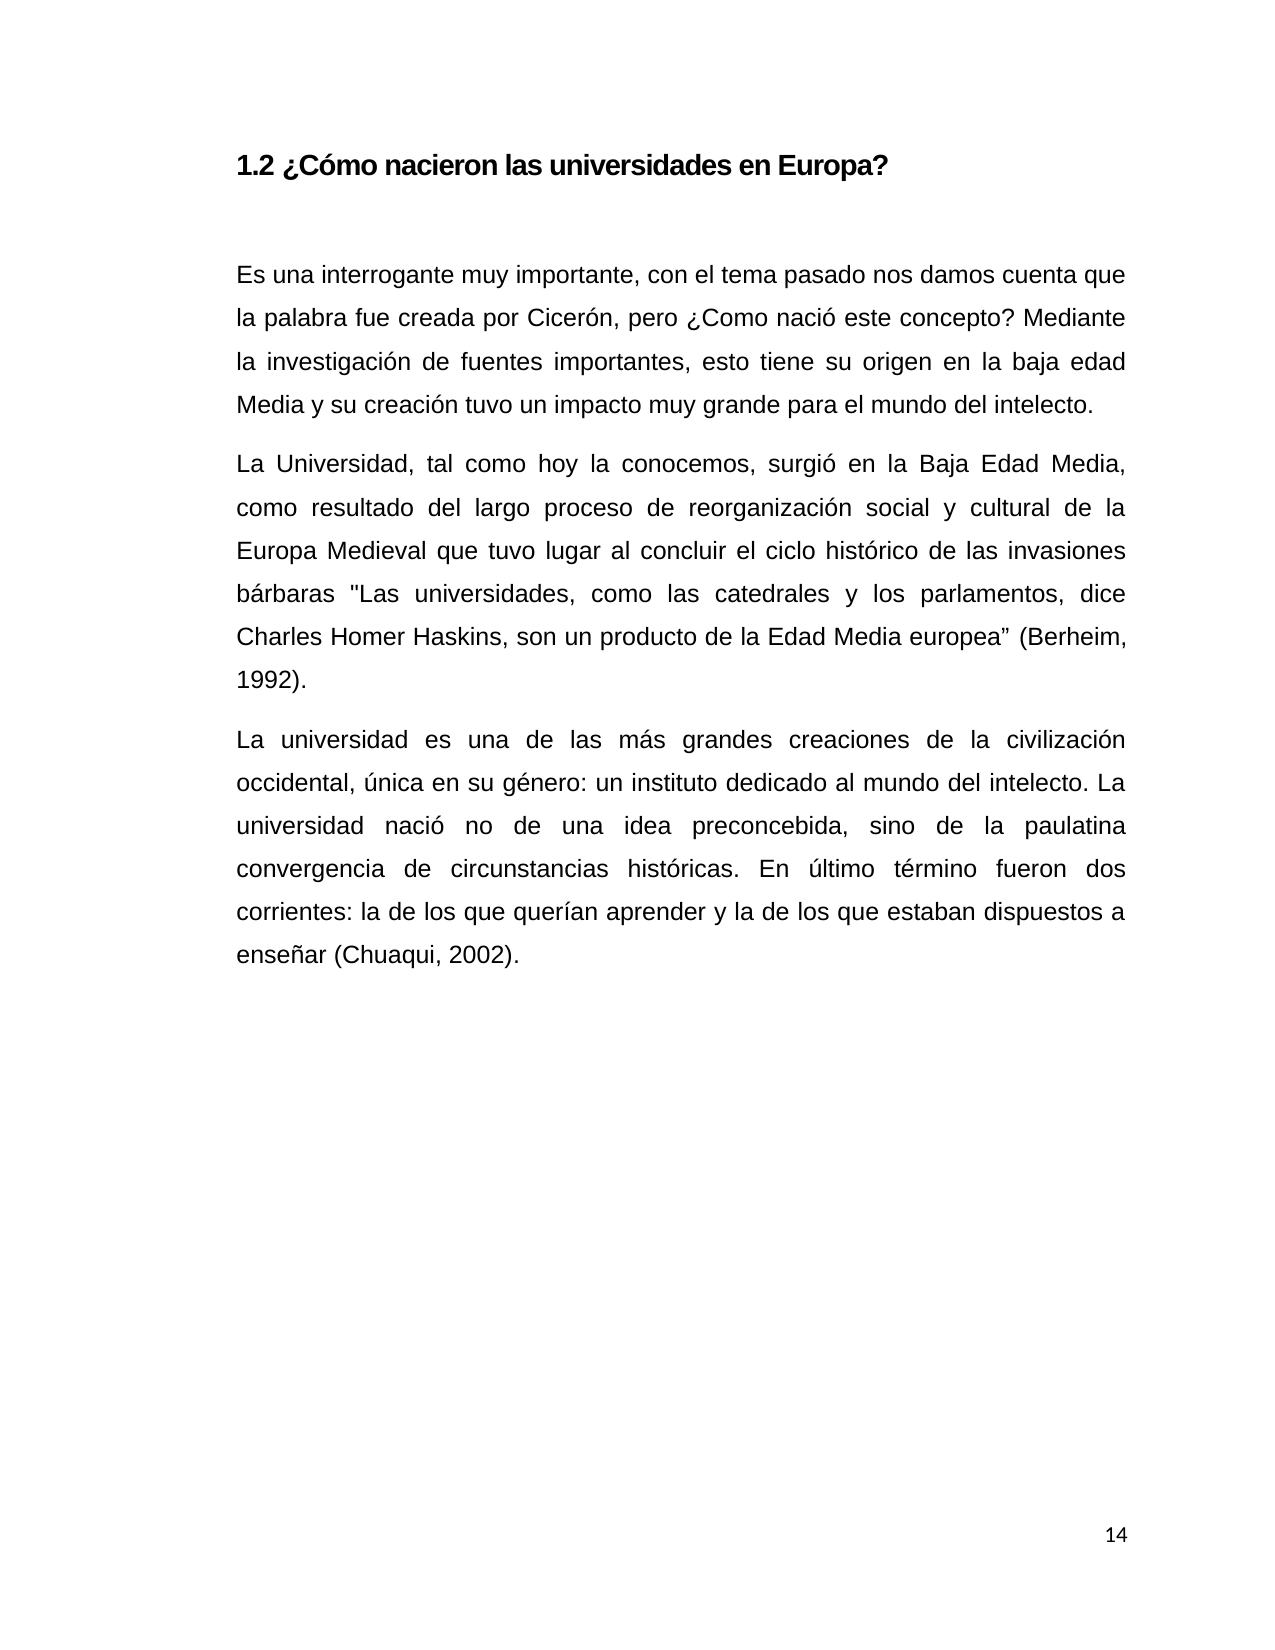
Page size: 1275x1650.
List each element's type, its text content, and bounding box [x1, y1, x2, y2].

text La Universidad, tal como hoy la conocemos, surgió en la Baja Edad Media, como resultado del largo proceso de reorganización social y cultural de la Europa Medieval que tuvo lugar al concluir el ciclo histórico de las invasiones bárbaras "Las universidades, como las catedrales y los parlamentos, dice Charles Homer Haskins, son un producto de la Edad Media europea” . [236, 449, 1127, 694]
text 1.2 ¿Cómo nacieron las universidades en Europa? [236, 148, 1127, 181]
text La universidad es una de las más grandes creaciones de la civilización occidental, única en su género: un instituto dedicado al mundo del intelecto. La universidad nació no de una idea preconcebida, sino de la paulatina convergencia de circunstancias históricas. En último término fueron dos corrientes: la de los que querían aprender y la de los que estaban dispuestos a enseñar . [236, 725, 1127, 969]
text Es una interrogante muy importante, con el tema pasado nos damos cuenta que la palabra fue creada por Cicerón, pero ¿Como nació este concepto? Mediante la investigación de fuentes importantes, esto tiene su origen en la baja edad Media y su creación tuvo un impacto muy grande para el mundo del intelecto. [236, 260, 1127, 418]
